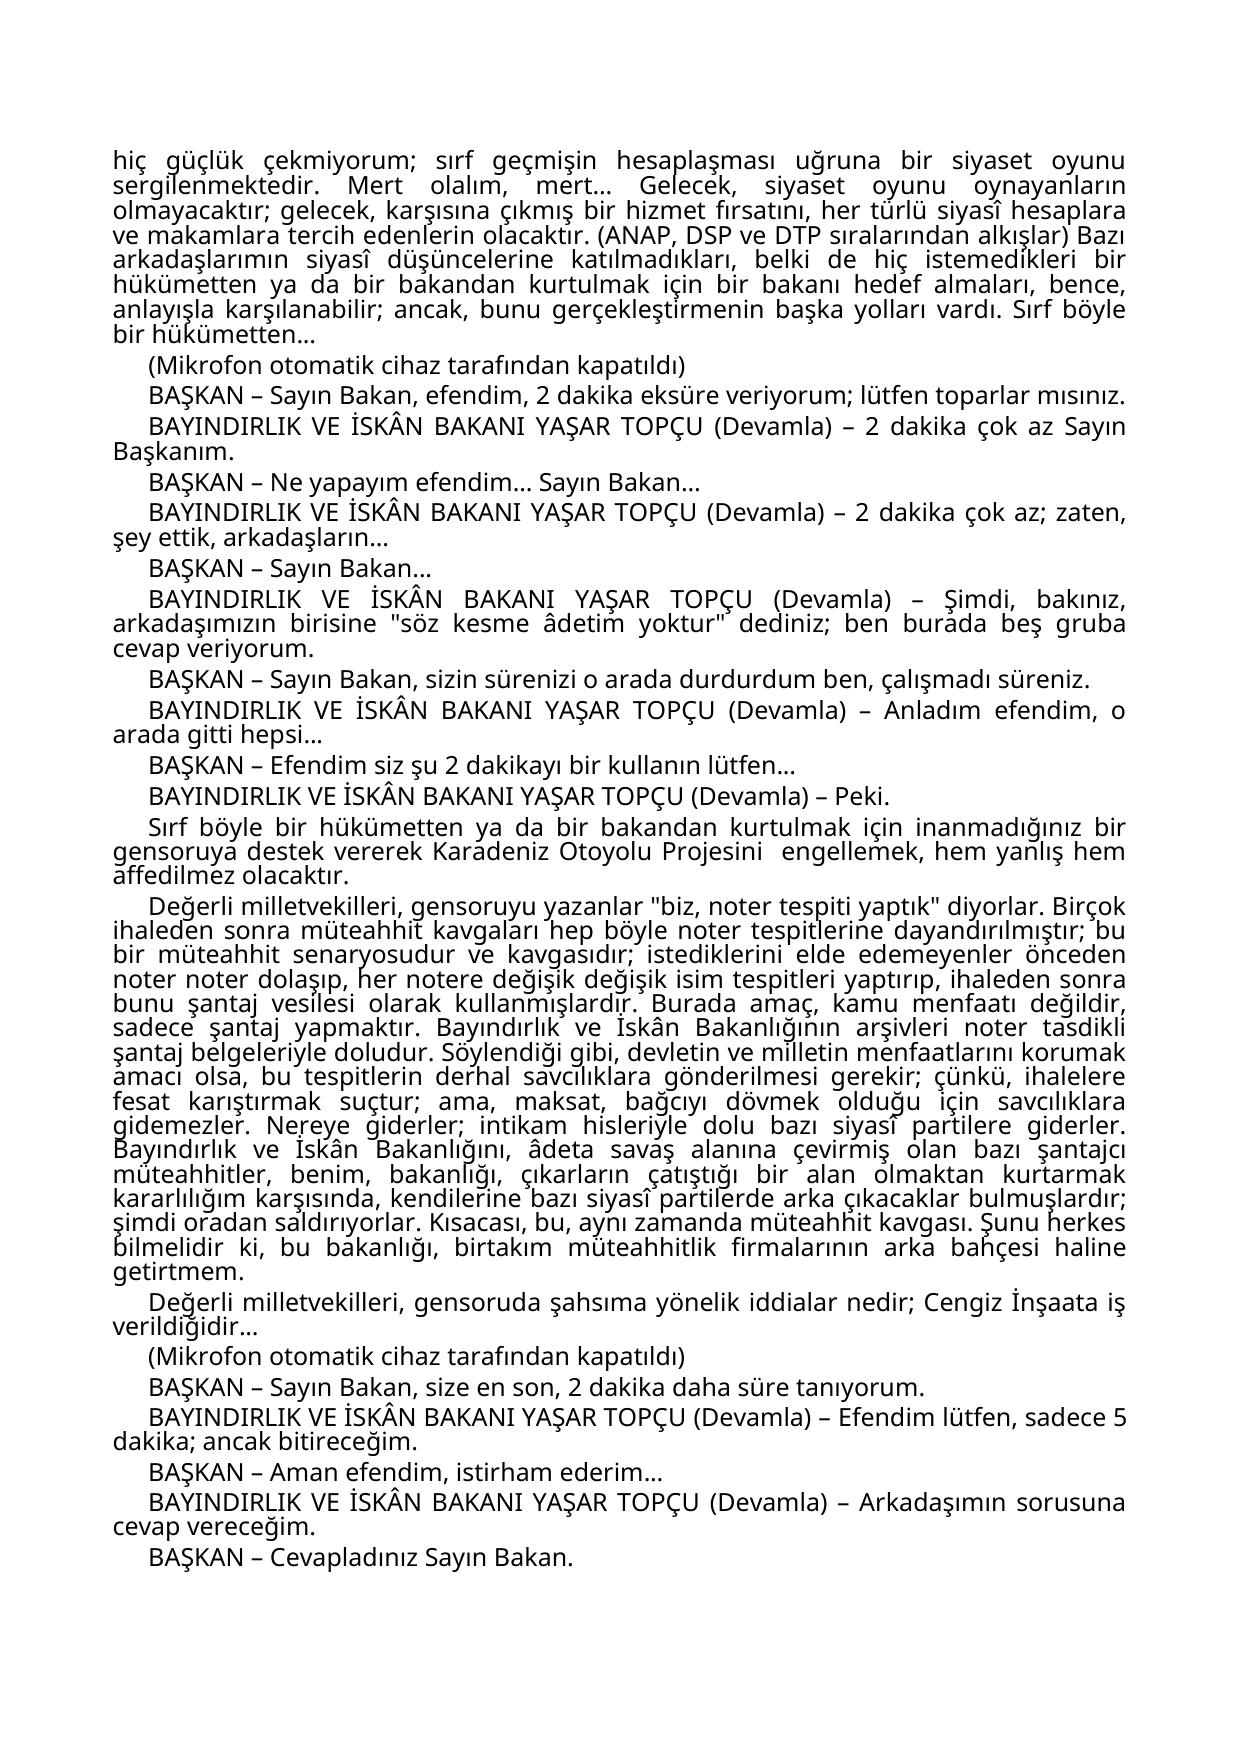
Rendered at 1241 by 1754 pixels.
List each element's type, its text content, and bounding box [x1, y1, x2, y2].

text (Mikrofon otomatik cihaz tarafından kapatıldı) [112, 1346, 1128, 1371]
text BAŞKAN – Ne yapayım efendim... Sayın Bakan... [112, 471, 1128, 496]
text Değerli milletvekilleri, gensoruyu yazanlar "biz, noter tespiti yaptık" diyorlar. Birçok ihaleden sonra müteahhit kavgaları hep böyle noter tespitlerine dayandırılmıştır; bu bir müteahhit senaryosudur ve kavgasıdır; istediklerini elde edemeyenler önceden noter noter dolaşıp, her notere değişik değişik isim tespitleri yaptırıp, ihaleden sonra bunu şantaj vesilesi olarak kullanmışlardır. Burada amaç, kamu menfaatı değildir, sadece şantaj yapmaktır. Bayındırlık ve İskân Bakanlığının arşivleri noter tasdikli şantaj belgeleriyle doludur. Söylendiği gibi, devletin ve milletin menfaatlarını korumak amacı olsa, bu tespitlerin derhal savcılıklara gönderilmesi gerekir; çünkü, ihalelere fesat karıştırmak suçtur; ama, maksat, bağcıyı dövmek olduğu için savcılıklara gidemezler. Nereye giderler; intikam hisleriyle dolu bazı siyasî partilere giderler. Bayındırlık ve İskân Bakanlığını, âdeta savaş alanına çevirmiş olan bazı şantajcı müteahhitler, benim, bakanlığı, çıkarların çatıştığı bir alan olmaktan kurtarmak kararlılığım karşısında, kendilerine bazı siyasî partilerde arka çıkacaklar bulmuşlardır; şimdi oradan saldırıyorlar. Kısacası, bu, aynı zamanda müteahhit kavgası. Şunu herkes bilmelidir ki, bu bakanlığı, birtakım müteahhitlik firmalarının arka bahçesi haline getirtmem. [112, 896, 1128, 1286]
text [112, 150, 1128, 348]
text BAŞKAN – Sayın Bakan... [112, 557, 1128, 582]
text (Mikrofon otomatik cihaz tarafından kapatıldı) [112, 354, 1128, 379]
text BAYINDIRLIK VE İSKÂN BAKANI YAŞAR TOPÇU (Devamla) – 2 dakika çok az Sayın Başkanım. [112, 416, 1128, 465]
text Değerli milletvekilleri, gensoruda şahsıma yönelik iddialar nedir; Cengiz İnşaata iş verildiğidir... [112, 1291, 1128, 1340]
text BAYINDIRLIK VE İSKÂN BAKANI YAŞAR TOPÇU (Devamla) – Peki. [112, 786, 1128, 811]
text BAŞKAN – Sayın Bakan, sizin sürenizi o arada durdurdum ben, çalışmadı süreniz. [112, 668, 1128, 693]
text BAŞKAN – Efendim siz şu 2 dakikayı bir kullanın lütfen... [112, 755, 1128, 779]
text BAYINDIRLIK VE İSKÂN BAKANI YAŞAR TOPÇU (Devamla) – Şimdi, bakınız, arkadaşımızın birisine "söz kesme âdetim yoktur" dediniz; ben burada beş gruba cevap veriyorum. [112, 588, 1128, 663]
text BAYINDIRLIK VE İSKÂN BAKANI YAŞAR TOPÇU (Devamla) – Arkadaşımın sorusuna cevap vereceğim. [112, 1492, 1128, 1541]
text BAYINDIRLIK VE İSKÂN BAKANI YAŞAR TOPÇU (Devamla) – 2 dakika çok az; zaten, şey ettik, arkadaşların... [112, 502, 1128, 552]
text BAŞKAN – Sayın Bakan, efendim, 2 dakika eksüre veriyorum; lütfen toparlar mısınız. [112, 385, 1128, 410]
text BAYINDIRLIK VE İSKÂN BAKANI YAŞAR TOPÇU (Devamla) – Anladım efendim, o arada gitti hepsi... [112, 699, 1128, 749]
text Sırf böyle bir hükümetten ya da bir bakandan kurtulmak için inanmadığınız bir gensoruya destek vererek Karadeniz Otoyolu Projesini engellemek, hem yanlış hem affedilmez olacaktır. [112, 816, 1128, 889]
text BAŞKAN – Sayın Bakan, size en son, 2 dakika daha süre tanıyorum. [112, 1376, 1128, 1401]
text BAYINDIRLIK VE İSKÂN BAKANI YAŞAR TOPÇU (Devamla) – Efendim lütfen, sadece 5 dakika; ancak bitireceğim. [112, 1407, 1128, 1456]
text BAŞKAN – Aman efendim, istirham ederim... [112, 1461, 1128, 1486]
text BAŞKAN – Cevapladınız Sayın Bakan. [112, 1546, 1128, 1571]
